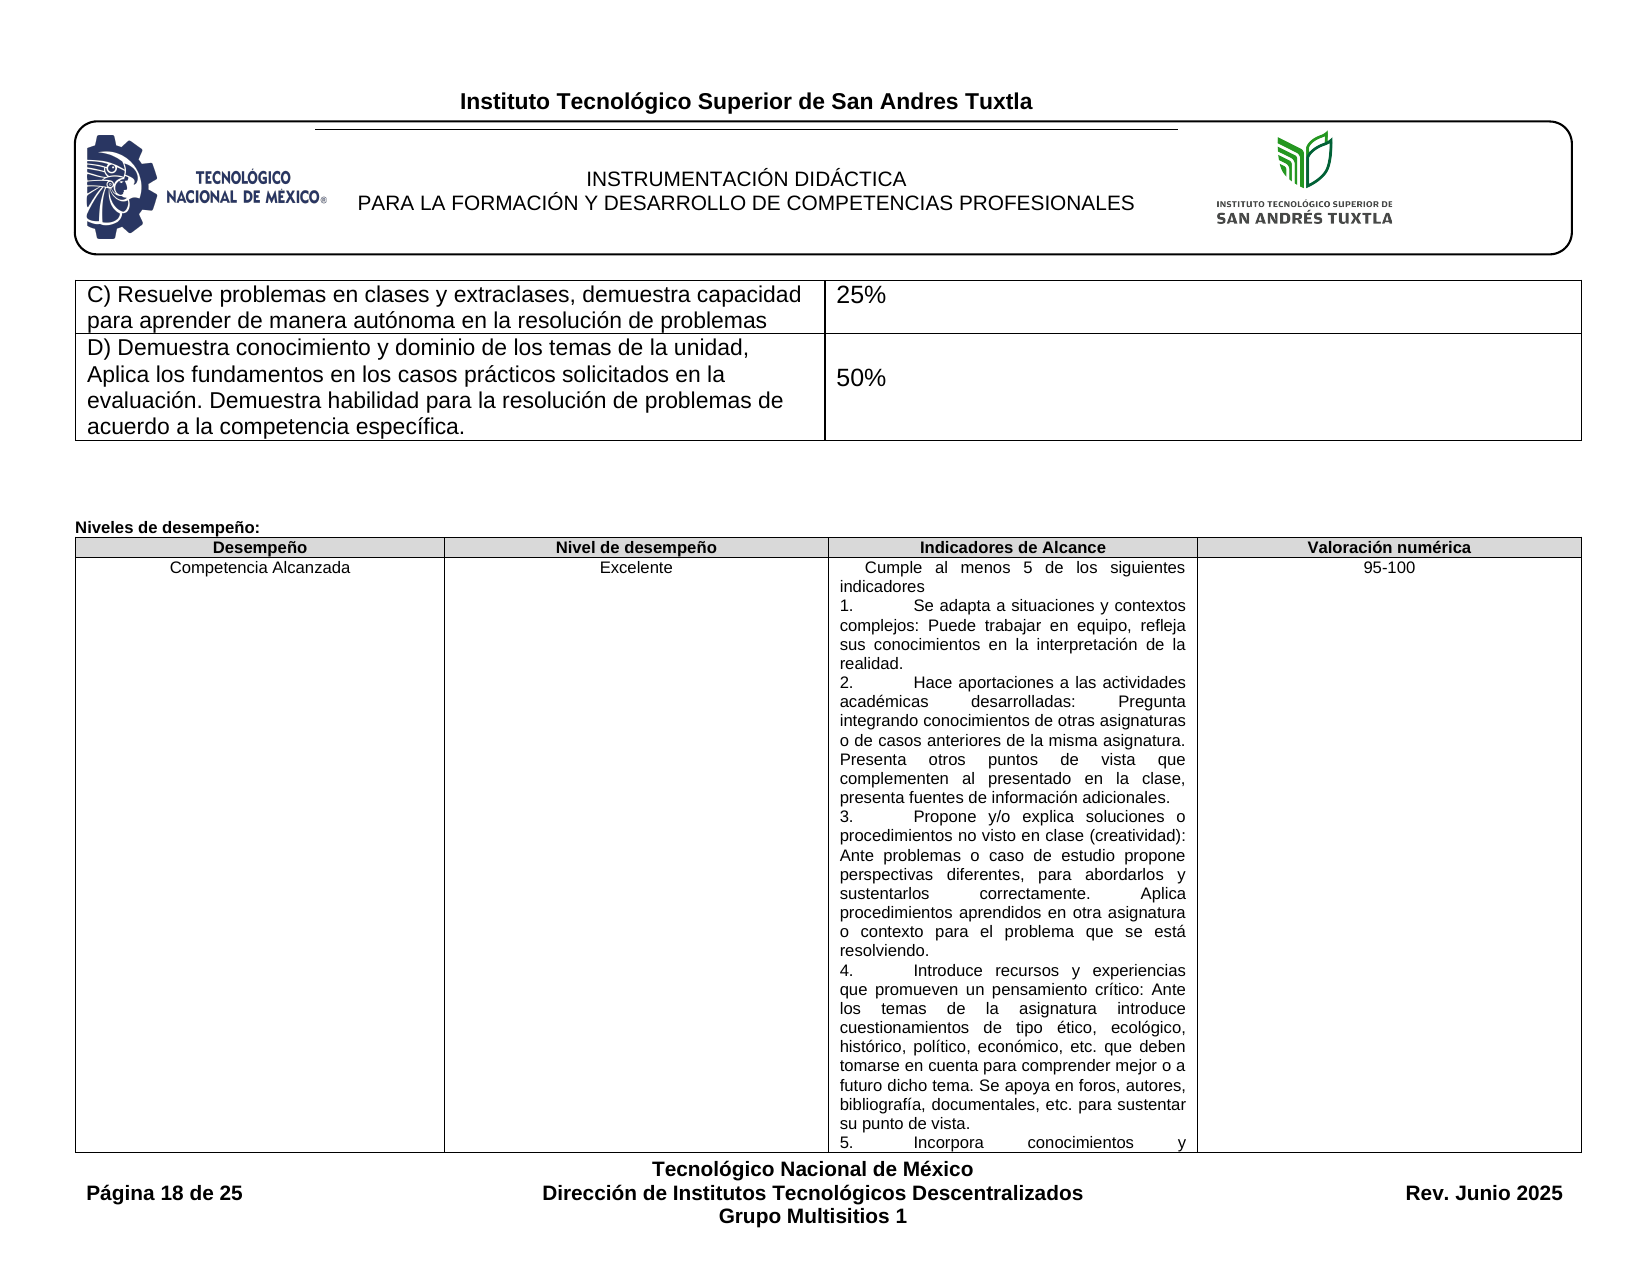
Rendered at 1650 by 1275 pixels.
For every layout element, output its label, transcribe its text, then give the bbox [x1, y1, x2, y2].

table_cell Competencia Alcanzada [76, 558, 444, 1152]
table_cell 50% [826, 334, 1581, 440]
table_header Desempeño [76, 538, 444, 557]
table_header Indicadores de Alcance [829, 538, 1197, 557]
table_header Nivel de desempeño [445, 538, 828, 557]
table_header Valoración numérica [1198, 538, 1581, 557]
text Niveles de desempeño: [75, 517, 1575, 537]
table_cell D) Demuestra conocimiento y dominio de los temas de la unidad, Aplica los fundamentos en los casos prácticos solicitados en la evaluación. Demuestra habilidad para la resolución de problemas de acuerdo a la competencia específica. [76, 334, 824, 440]
table_cell Excelente [445, 558, 828, 1152]
table_cell 25% [826, 281, 1581, 333]
picture [1217, 130, 1393, 224]
table_cell C) Resuelve problemas en clases y extraclases, demuestra capacidad para aprender de manera autónoma en la resolución de problemas [76, 281, 824, 333]
picture [86, 135, 327, 239]
table_cell 95-100 [1198, 558, 1581, 1152]
